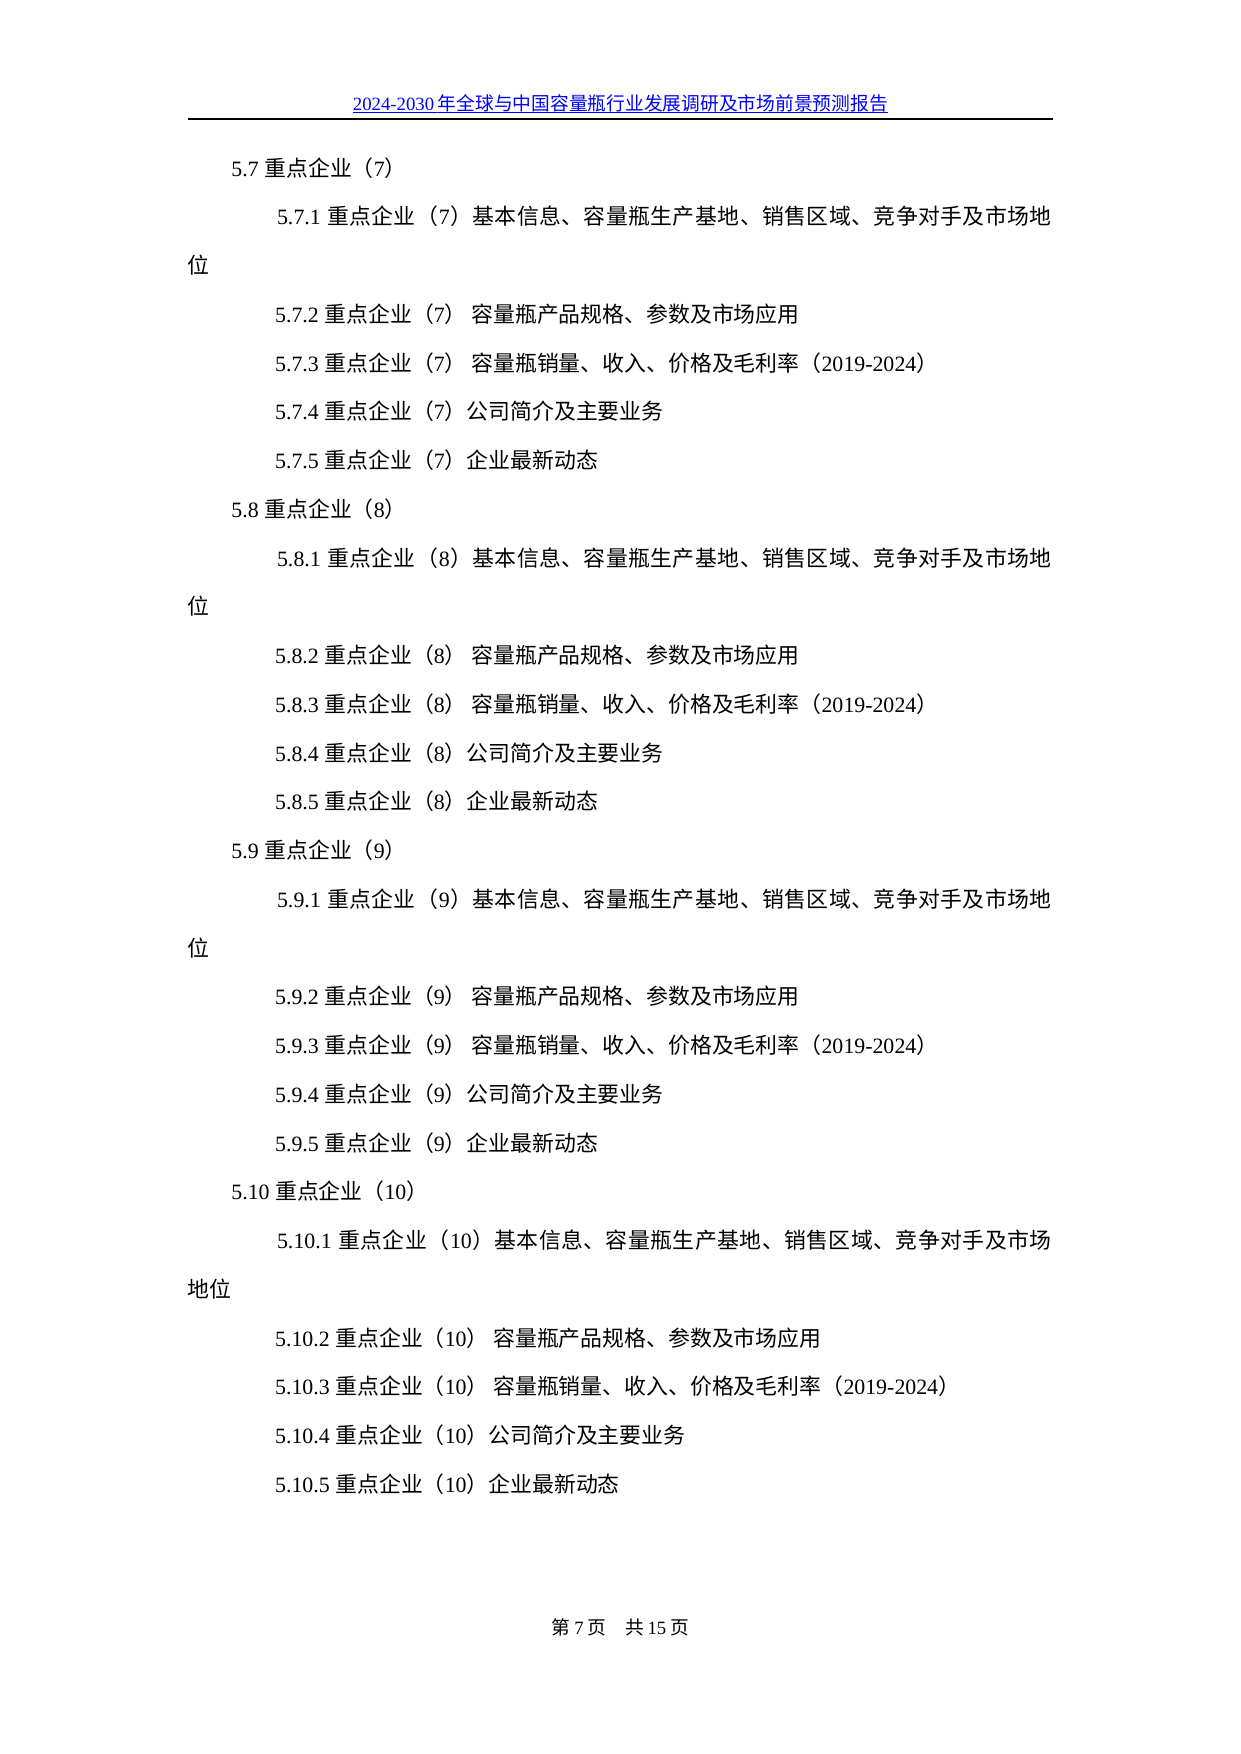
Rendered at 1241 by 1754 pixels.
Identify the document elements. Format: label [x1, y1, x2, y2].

text [187, 150, 1053, 1499]
